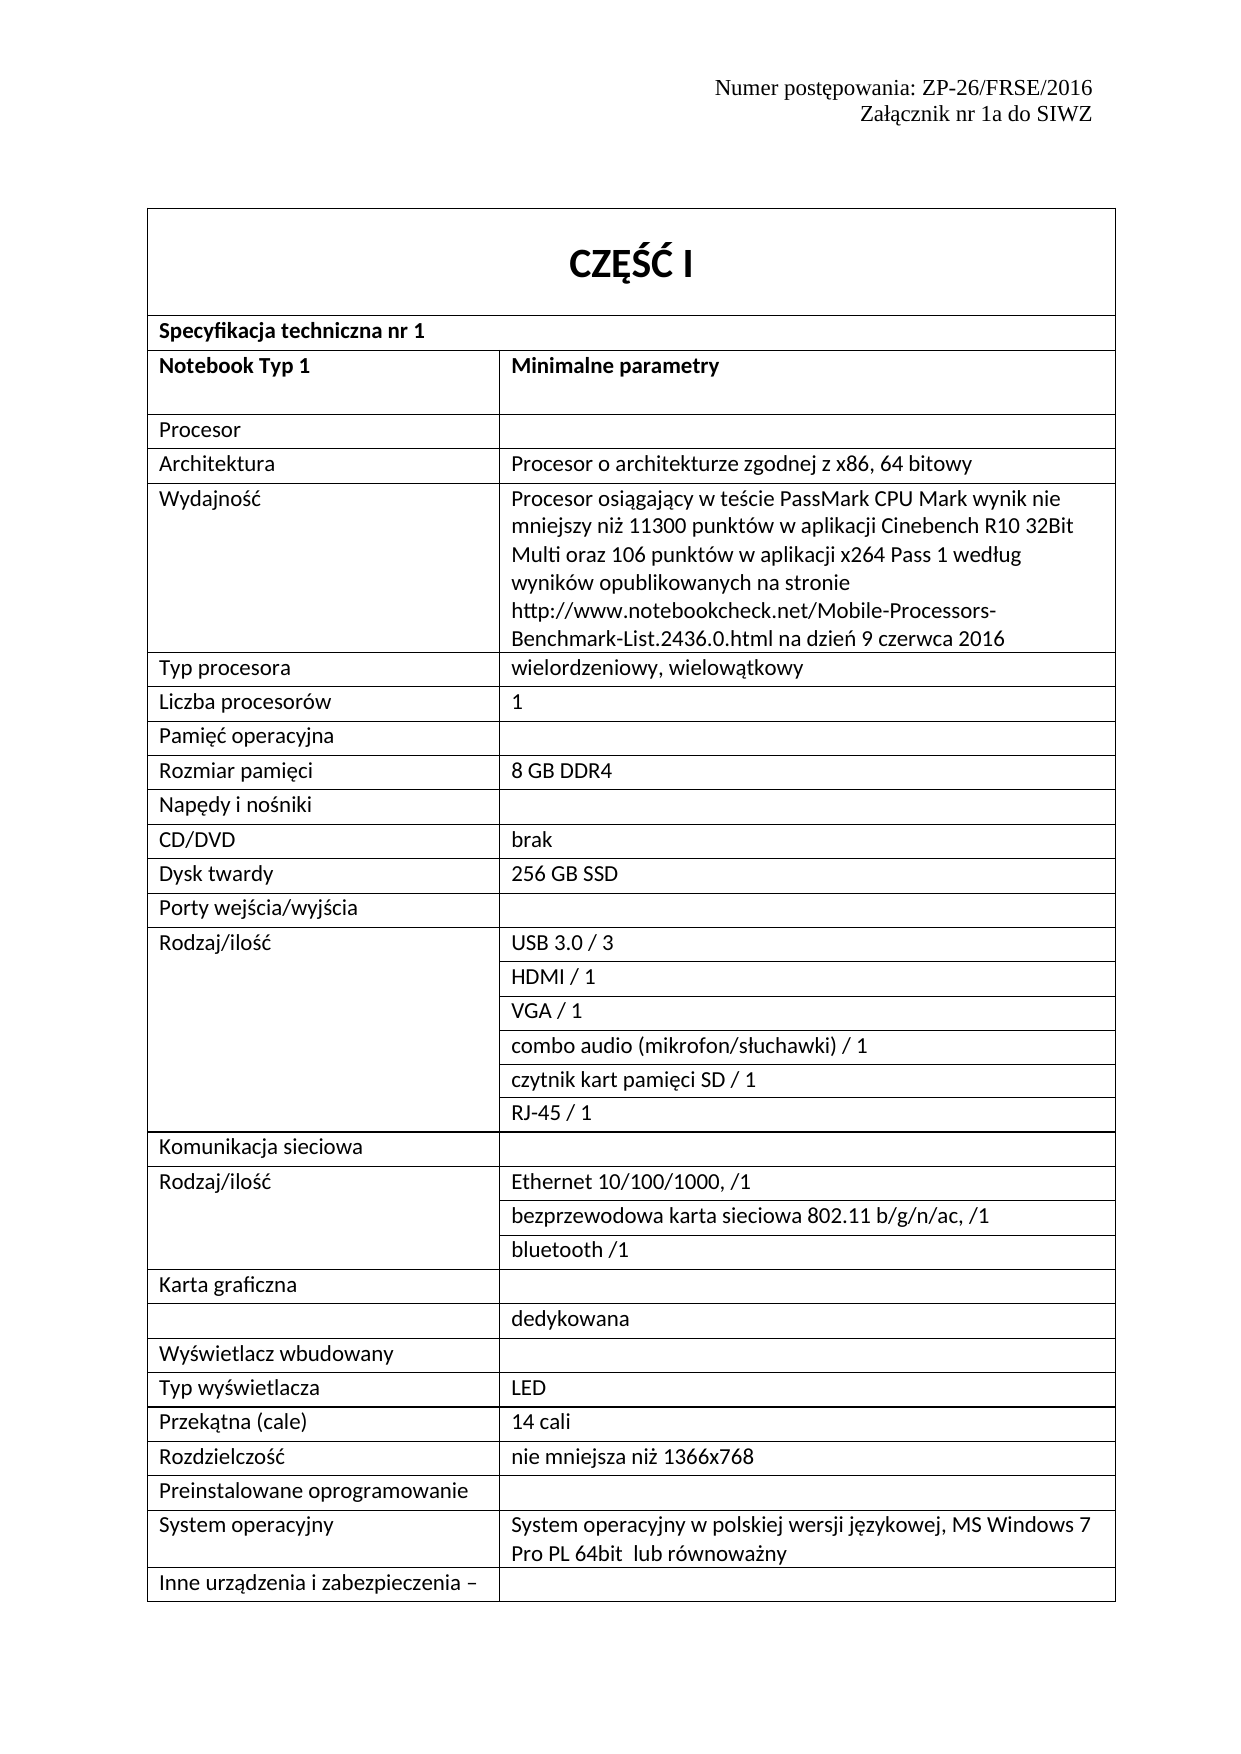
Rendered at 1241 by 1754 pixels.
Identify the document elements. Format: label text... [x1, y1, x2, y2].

table_cell combo audio (mikrofon/słuchawki) / 1 [500, 1031, 1115, 1064]
table_cell Przekątna (cale) [148, 1408, 499, 1441]
table_cell 8 GB DDR4 [500, 756, 1115, 789]
table_cell Rozdzielczość [148, 1442, 499, 1475]
table_cell [500, 1568, 1115, 1601]
table_cell Ethernet 10/100/1000, /1 [500, 1167, 1115, 1200]
table_cell Rodzaj/ilość [148, 1167, 499, 1269]
table_cell Notebook Typ 1 [148, 351, 499, 414]
table_cell Komunikacja sieciowa [148, 1133, 499, 1166]
table_cell Wydajność [148, 484, 499, 652]
table_cell Architektura [148, 449, 499, 483]
table_header CZĘŚĆ I [148, 209, 1115, 315]
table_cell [148, 1568, 499, 1601]
table_cell System operacyjny [148, 1511, 499, 1567]
table_cell Karta graficzna [148, 1270, 499, 1303]
table_cell [148, 1304, 499, 1338]
table_cell Minimalne parametry [500, 351, 1115, 414]
table_cell brak [500, 825, 1115, 858]
table_cell bluetooth /1 [500, 1236, 1115, 1269]
table_cell Napędy i nośniki [148, 790, 499, 824]
table_cell Wyświetlacz wbudowany [148, 1339, 499, 1372]
table_cell [500, 1133, 1115, 1166]
table_cell bezprzewodowa karta sieciowa 802.11 b/g/n/ac, /1 [500, 1201, 1115, 1234]
table_cell USB 3.0 / 3 [500, 928, 1115, 961]
table_cell Procesor [148, 415, 499, 448]
table_cell VGA / 1 [500, 997, 1115, 1030]
table_cell Pamięć operacyjna [148, 722, 499, 755]
table_cell [500, 722, 1115, 755]
table_cell Porty wejścia/wyjścia [148, 894, 499, 927]
table_cell nie mniejsza niż 1366x768 [500, 1442, 1115, 1475]
table_cell Typ procesora [148, 653, 499, 686]
table_cell [500, 415, 1115, 448]
table_cell Preinstalowane oprogramowanie [148, 1476, 499, 1509]
table_cell RJ-45 / 1 [500, 1098, 1115, 1131]
table_cell System operacyjny w polskiej wersji językowej, MS Windows 7 Pro PL 64bit lub równoważny [500, 1511, 1115, 1567]
table_cell 1 [500, 687, 1115, 721]
table_cell Liczba procesorów [148, 687, 499, 721]
table_cell [500, 894, 1115, 927]
table_cell Dysk twardy [148, 859, 499, 892]
table_cell Procesor o architekturze zgodnej z x86, 64 bitowy [500, 449, 1115, 483]
table_cell LED [500, 1373, 1115, 1406]
table_cell Rozmiar pamięci [148, 756, 499, 789]
table_cell dedykowana [500, 1304, 1115, 1338]
table_cell [500, 1476, 1115, 1509]
table_cell CD/DVD [148, 825, 499, 858]
table_cell [500, 1270, 1115, 1303]
table_cell Typ wyświetlacza [148, 1373, 499, 1406]
table_cell [500, 1339, 1115, 1372]
table_cell 14 cali [500, 1408, 1115, 1441]
table_cell Rodzaj/ilość [148, 928, 499, 1131]
table_cell HDMI / 1 [500, 962, 1115, 996]
table_cell [500, 790, 1115, 824]
table_cell Procesor osiągający w teście PassMark CPU Mark wynik nie mniejszy niż 11300 punktów w aplikacji Cinebench R10 32Bit Multi oraz 106 punktów w aplikacji x264 Pass 1 według wyników opublikowanych na stronie http://www.notebookcheck.net/Mobile-Processors-Benchmark-List.2436.0.html na dzień 9 czerwca 2016 [500, 484, 1115, 652]
table_cell czytnik kart pamięci SD / 1 [500, 1065, 1115, 1097]
table_cell Specyfikacja techniczna nr 1 [148, 316, 1115, 350]
table_cell wielordzeniowy, wielowątkowy [500, 653, 1115, 686]
table_cell 256 GB SSD [500, 859, 1115, 892]
